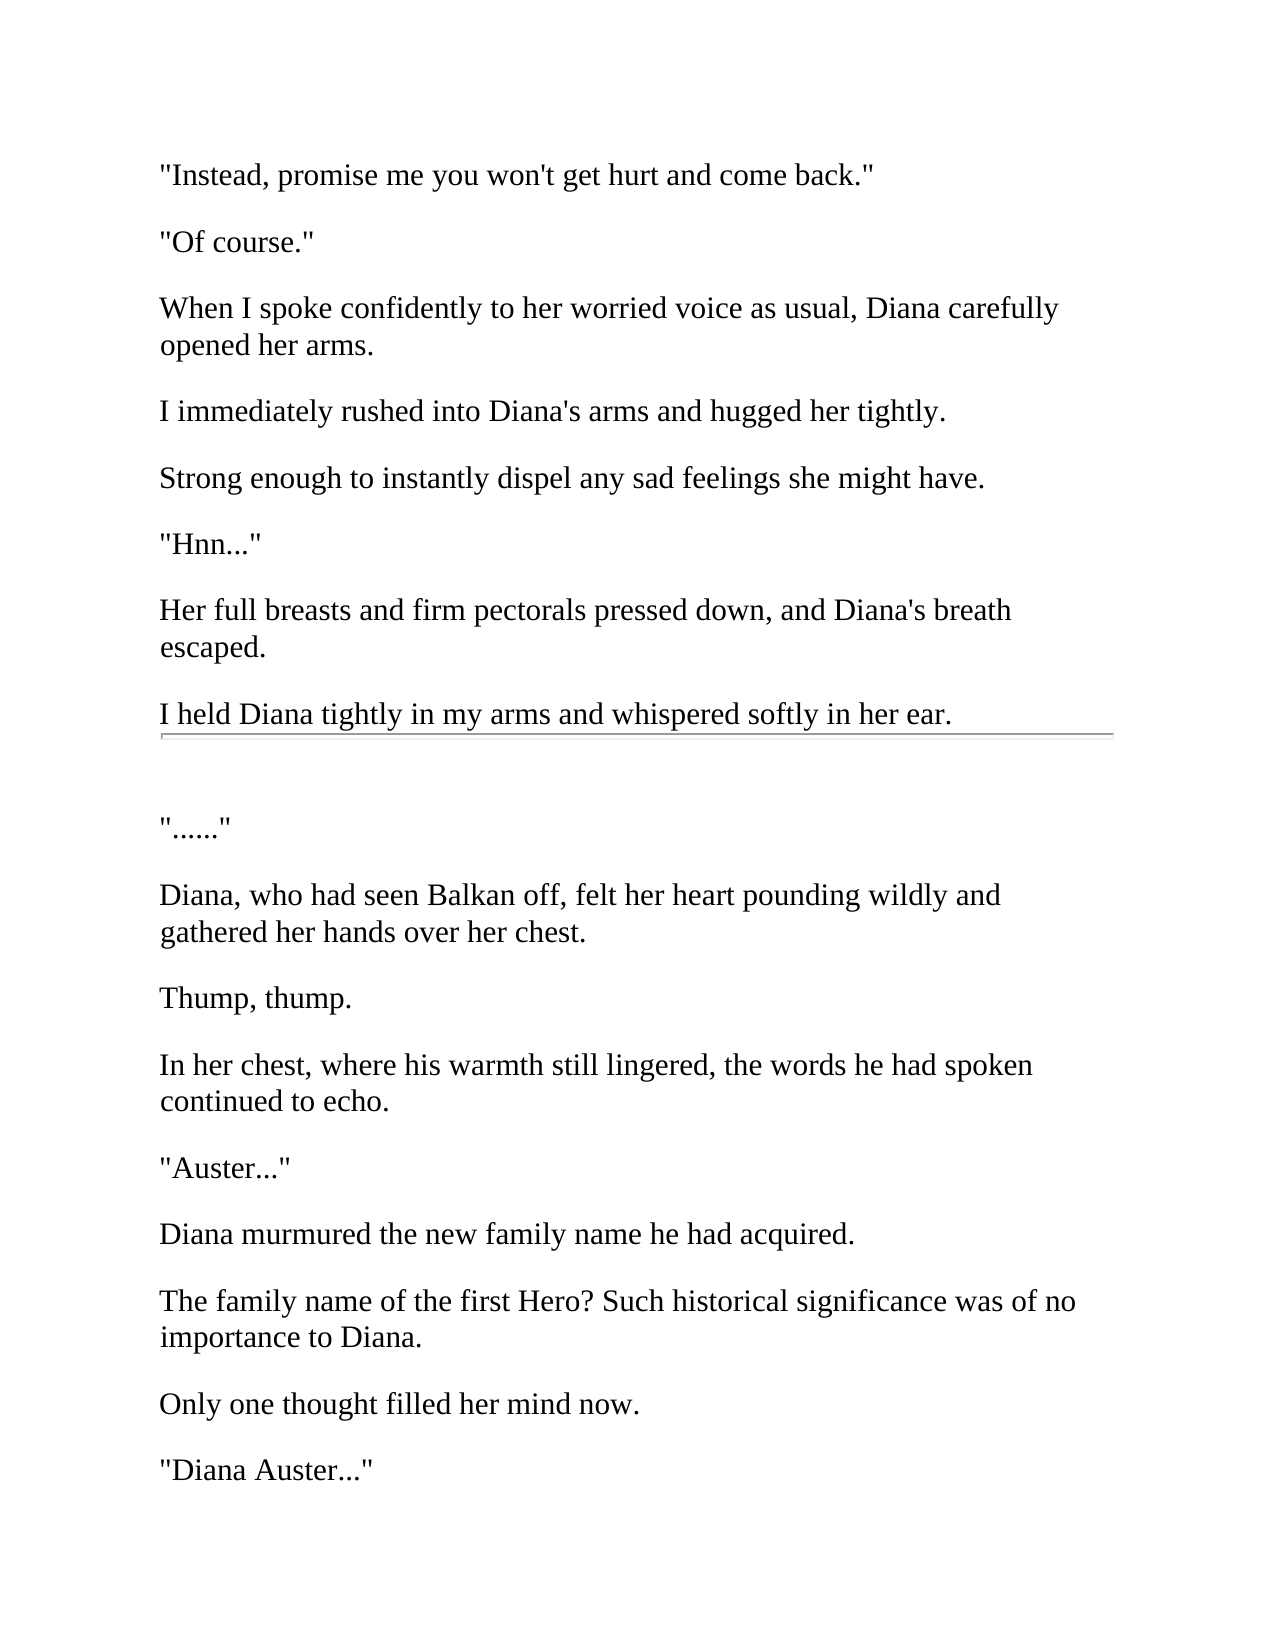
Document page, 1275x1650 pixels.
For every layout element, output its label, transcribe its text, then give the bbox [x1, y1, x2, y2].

text Her full breasts and firm pectorals pressed down, and Diana's breath escaped. [159, 592, 1113, 664]
text "......" [159, 810, 1113, 846]
text Diana murmured the new family name he had acquired. [159, 1215, 1113, 1251]
text Strong enough to instantly dispel any sad feelings she might have. [159, 459, 1113, 495]
text "Instead, promise me you won't get hurt and come back." [159, 156, 1113, 192]
text Diana, who had seen Balkan off, felt her heart pounding wildly and gathered her hands over her chest. [159, 876, 1113, 949]
text Thump, thump. [159, 979, 1113, 1015]
text Only one thought filled her mind now. [159, 1385, 1113, 1421]
text In her chest, where his warmth still lingered, the words he had spoken continued to echo. [159, 1046, 1113, 1119]
text I immediately rushed into Diana's arms and hugged her tightly. [159, 392, 1113, 428]
text The family name of the first Hero? Such historical significance was of no importance to Diana. [159, 1282, 1113, 1355]
text I held Diana tightly in my arms and whispered softly in her ear. [159, 695, 1113, 731]
text "Diana Auster..." [159, 1451, 1113, 1487]
text "Hnn..." [159, 525, 1113, 561]
text "Auster..." [159, 1149, 1113, 1185]
text "Of course." [159, 223, 1113, 259]
text When I spoke confidently to her worried voice as usual, Diana carefully opened her arms. [159, 289, 1113, 362]
